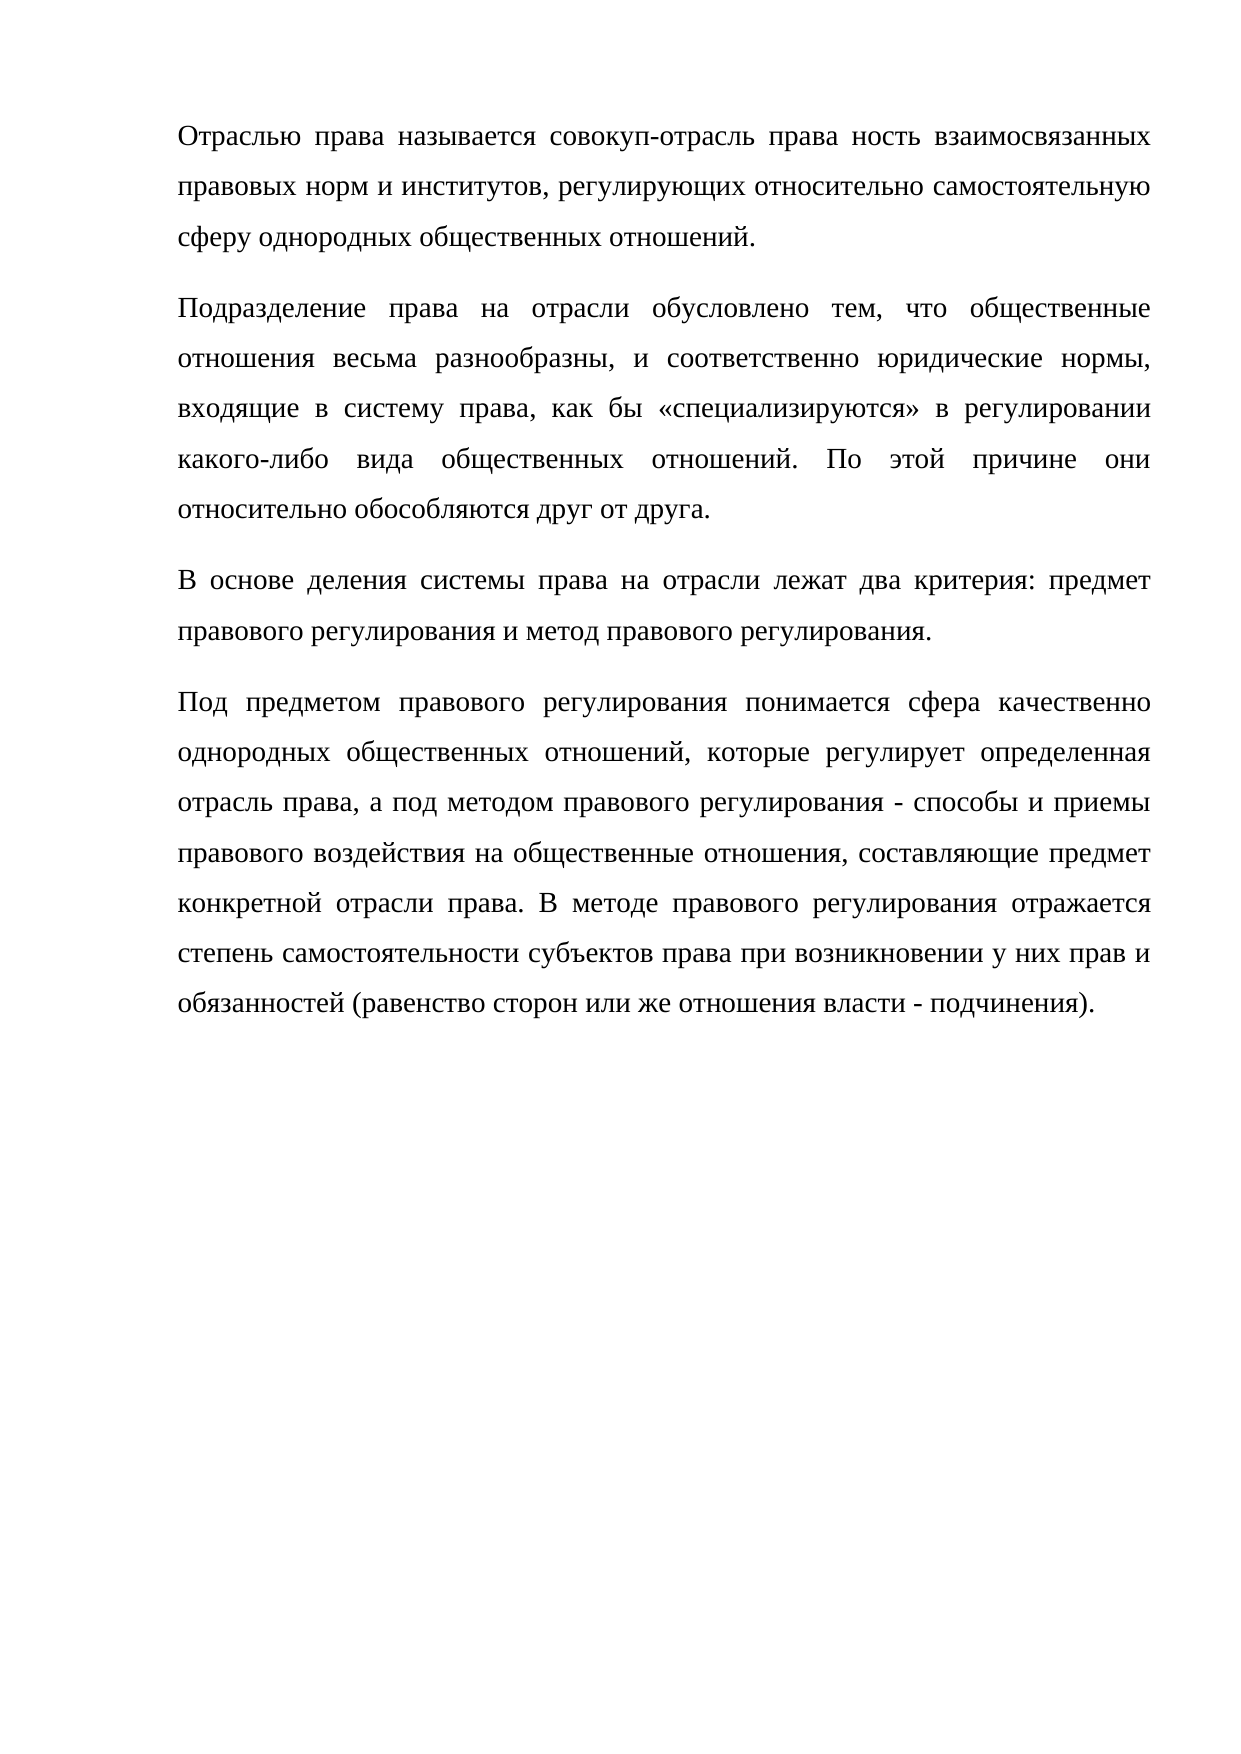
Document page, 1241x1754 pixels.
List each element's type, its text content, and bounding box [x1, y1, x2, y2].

text Подразделение права на отрасли обусловлено тем, что общественные отношения весьма разнообразны, и соответственно юридические нормы, входящие в систему права, как бы «специализируются» в регулировании какого-либо вида общественных отношений. По этой причине они относительно обособляются друг от друга. [177, 290, 1152, 525]
text В основе деления системы права на отрасли лежат два критерия: предмет правового регулирования и метод правового регулирования. [177, 562, 1152, 646]
text Под предметом правового регулирования понимается сфера качественно однородных общественных отношений, которые регулирует определенная отрасль права, а под методом правового регулирования - способы и приемы правового воздействия на общественные отношения, составляющие предмет конкретной отрасли права. В методе правового регулирования отражается степень самостоятельности субъектов права при возникновении у них прав и обязанностей (равенство сторон или же отношения власти - подчинения). [177, 684, 1152, 1019]
text Отраслью права называется совокуп-отрасль права ность взаимосвязанных правовых норм и институтов, регулирующих относительно самостоятельную сферу однородных общественных отношений. [177, 118, 1152, 252]
